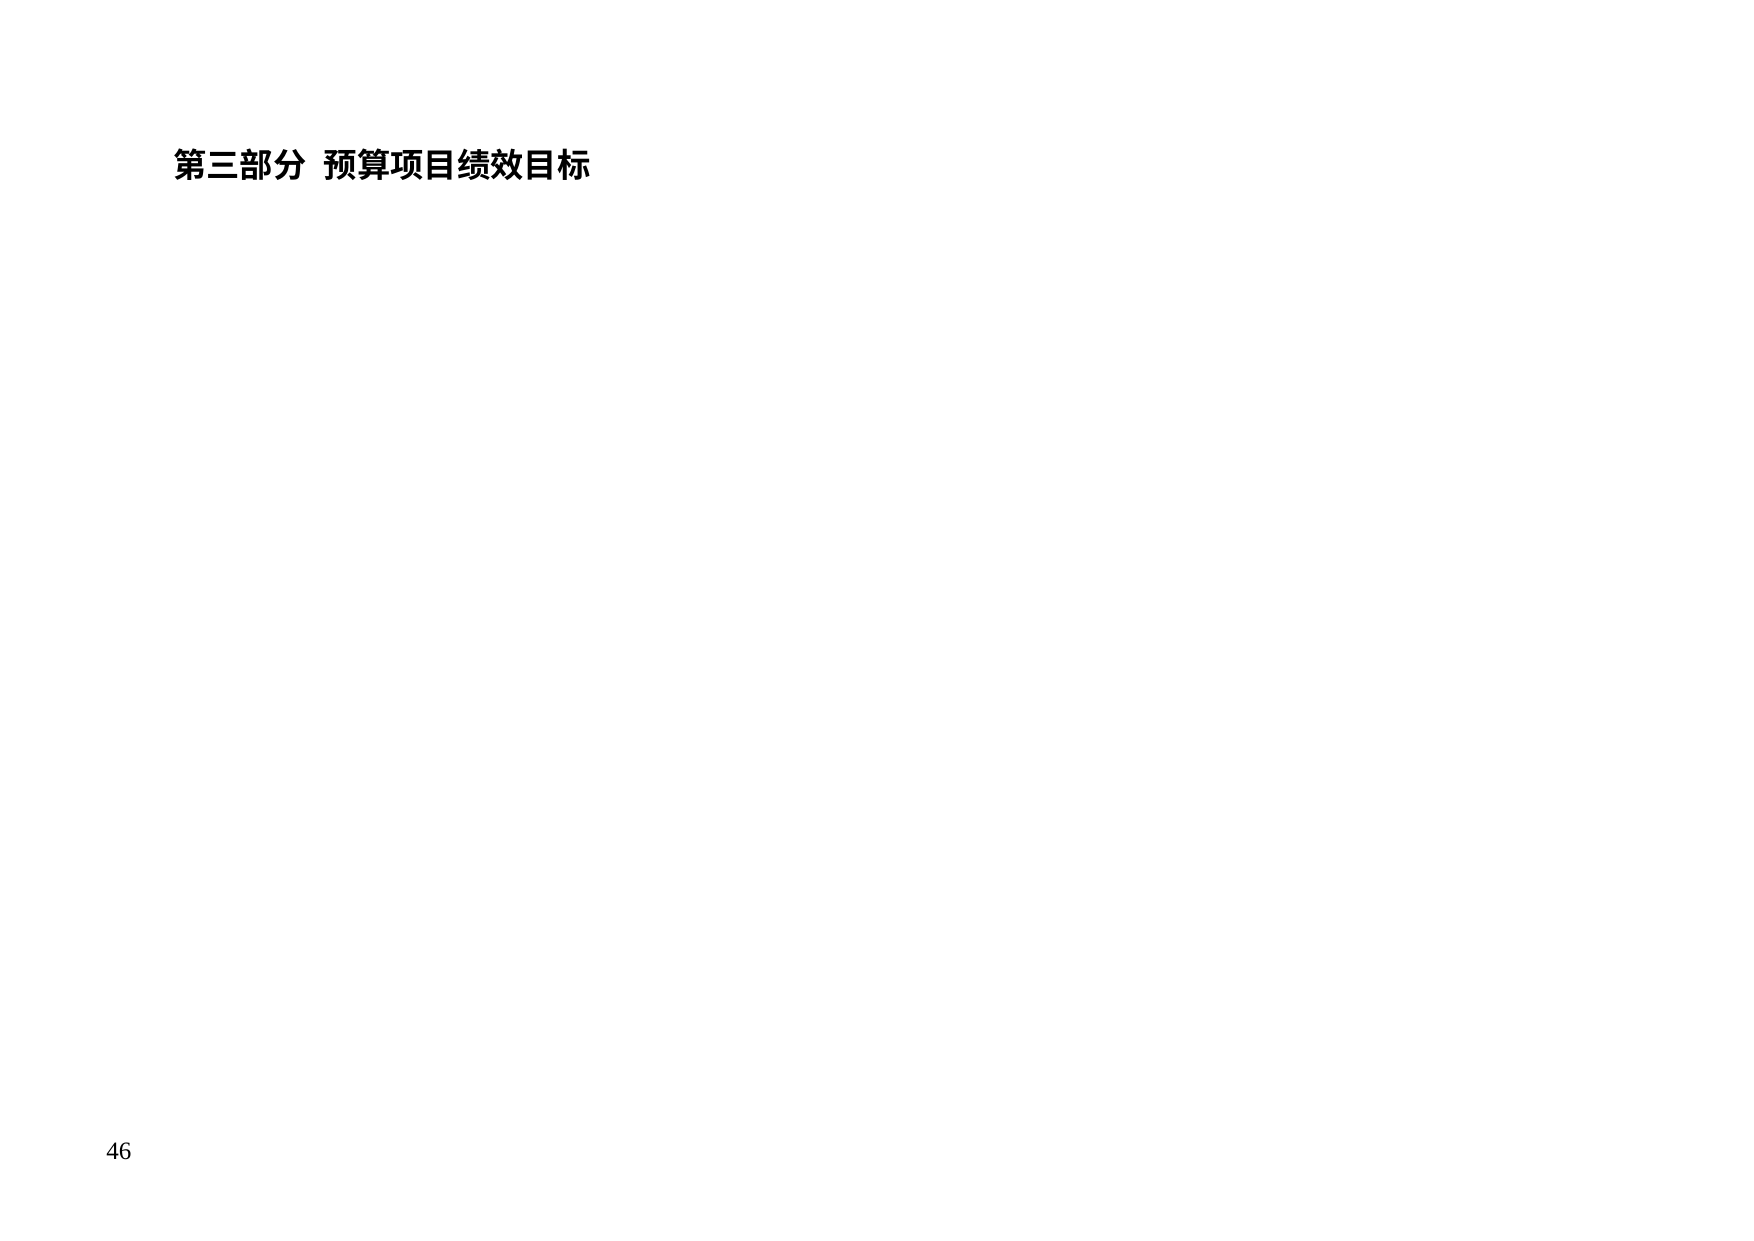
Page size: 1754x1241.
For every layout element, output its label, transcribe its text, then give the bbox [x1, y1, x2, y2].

text 第三部分 预算项目绩效目标 [106, 142, 1648, 187]
